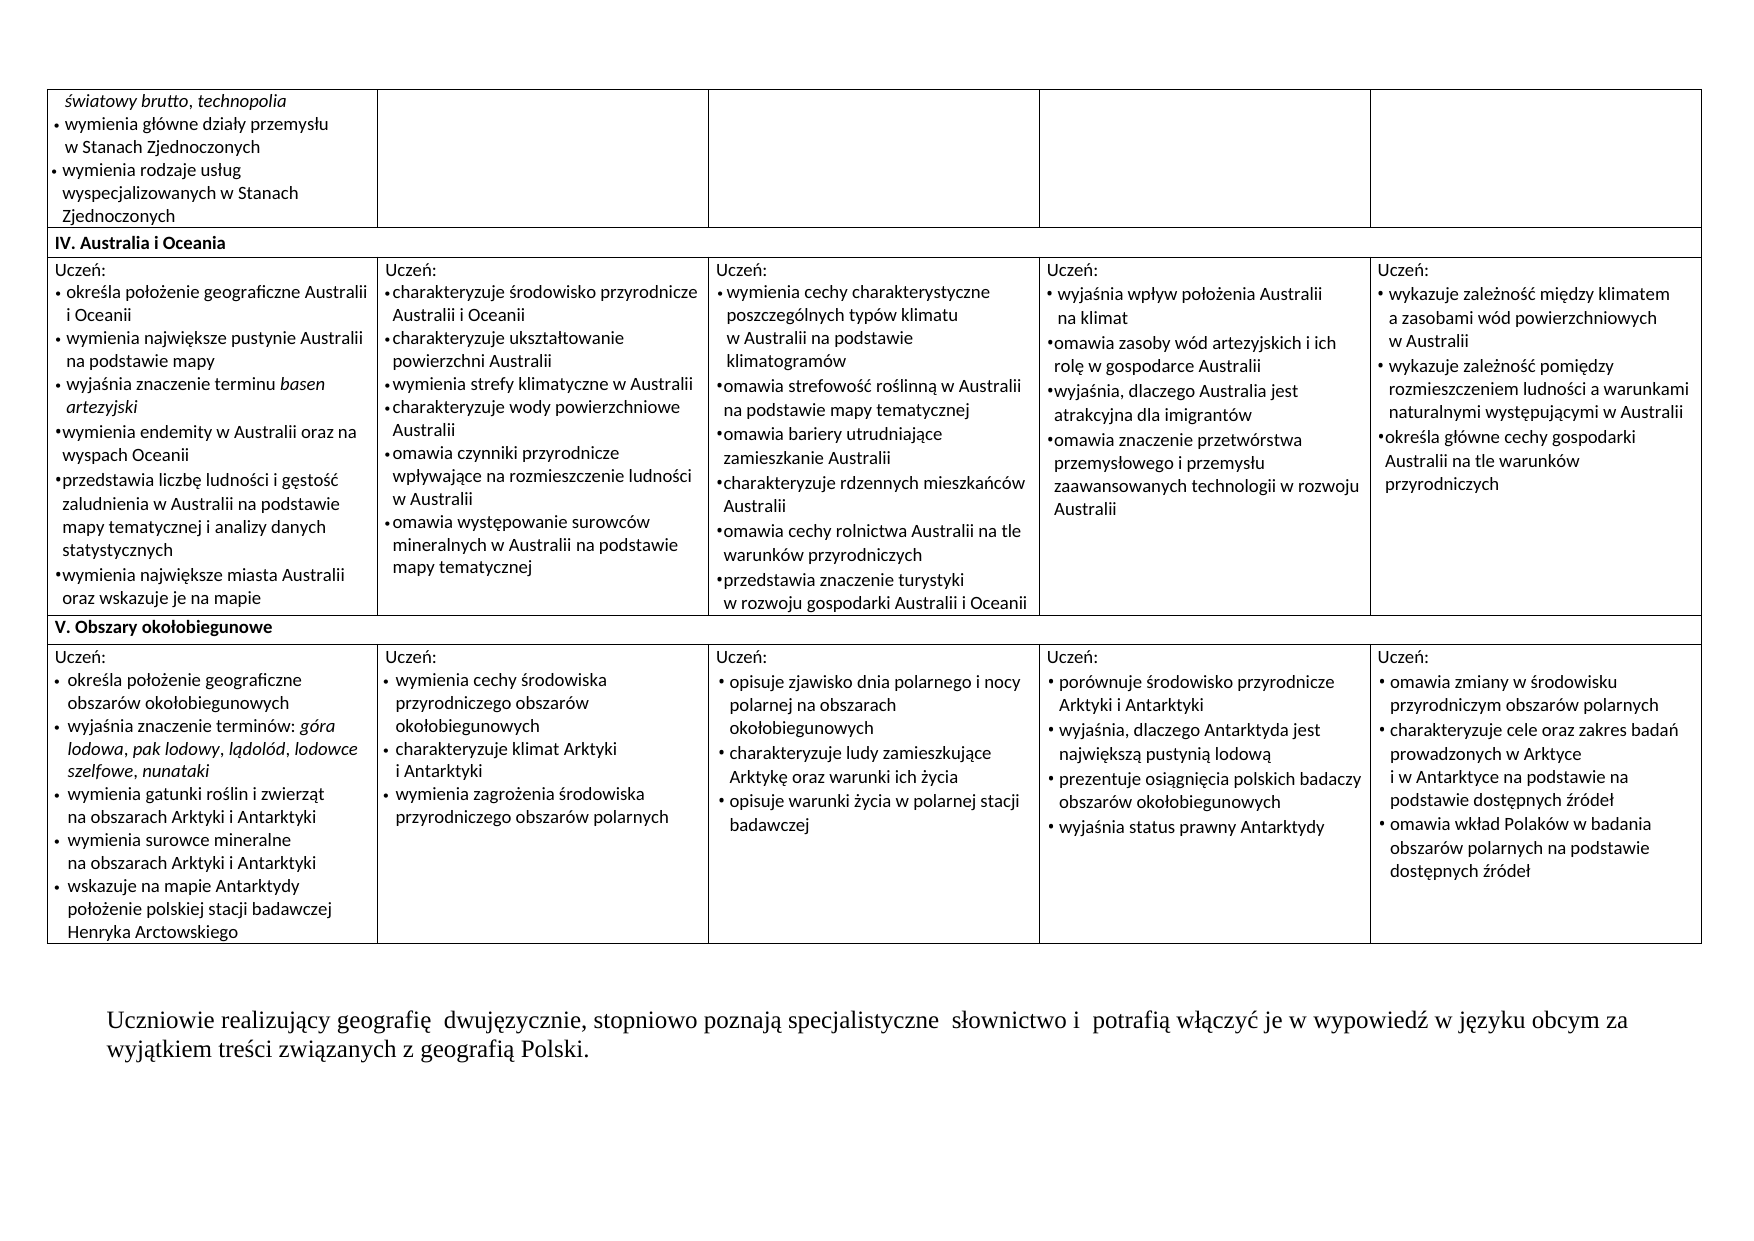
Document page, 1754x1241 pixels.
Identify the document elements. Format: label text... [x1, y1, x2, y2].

table_cell Uczeń: określa położenie geograficzne obszarów okołobiegunowych wyjaśnia znaczenie terminów: góra lodowa, pak lodowy, lądolód, lodowce szelfowe, nunataki wymienia gatunki roślin i zwierząt na obszarach Arktyki i Antarktyki wymienia surowce mineralne na obszarach Arktyki i Antarktyki wskazuje na mapie Antarktydy położenie polskiej stacji badawczej Henryka Arctowskiego [48, 645, 377, 943]
table_cell Uczeń: wymienia cechy charakterystyczne poszczególnych typów klimatu w Australii na podstawie klimatogramów omawia strefowość roślinną w Australii na podstawie mapy tematycznej omawia bariery utrudniające zamieszkanie Australii charakteryzuje rdzennych mieszkańców Australii omawia cechy rolnictwa Australii na tle warunków przyrodniczych przedstawia znaczenie turystyki w rozwoju gospodarki Australii i Oceanii [709, 258, 1039, 614]
table_cell Uczeń: omawia zmiany w środowisku przyrodniczym obszarów polarnych charakteryzuje cele oraz zakres badań prowadzonych w Arktyce i w Antarktyce na podstawie na podstawie dostępnych źródeł omawia wkład Polaków w badania obszarów polarnych na podstawie dostępnych źródeł [1371, 645, 1701, 943]
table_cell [378, 90, 708, 227]
table_cell Uczeń: opisuje zjawisko dnia polarnego i nocy polarnej na obszarach okołobiegunowych charakteryzuje ludy zamieszkujące Arktykę oraz warunki ich życia opisuje warunki życia w polarnej stacji badawczej [709, 645, 1039, 943]
table_cell Uczeń: wymienia cechy środowiska przyrodniczego obszarów okołobiegunowych charakteryzuje klimat Arktyki i Antarktyki wymienia zagrożenia środowiska przyrodniczego obszarów polarnych [378, 645, 708, 943]
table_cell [1371, 90, 1701, 227]
table_cell Uczeń: określa położenie geograficzne Australii i Oceanii wymienia największe pustynie Australii na podstawie mapy wyjaśnia znaczenie terminu basen artezyjski wymienia endemity w Australii oraz na wyspach Oceanii przedstawia liczbę ludności i gęstość zaludnienia w Australii na podstawie mapy tematycznej i analizy danych statystycznych wymienia największe miasta Australii oraz wskazuje je na mapie [48, 258, 377, 614]
table_cell Uczeń: wykazuje zależność między klimatem a zasobami wód powierzchniowych w Australii wykazuje zależność pomiędzy rozmieszczeniem ludności a warunkami naturalnymi występującymi w Australii określa główne cechy gospodarki Australii na tle warunków przyrodniczych [1371, 258, 1701, 614]
table_cell IV. Australia i Oceania [48, 228, 1701, 257]
table_cell Uczeń: charakteryzuje środowisko przyrodnicze Australii i Oceanii charakteryzuje ukształtowanie powierzchni Australii wymienia strefy klimatyczne w Australii charakteryzuje wody powierzchniowe Australii omawia czynniki przyrodnicze wpływające na rozmieszczenie ludności w Australii omawia występowanie surowców mineralnych w Australii na podstawie mapy tematycznej [378, 258, 708, 614]
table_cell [48, 90, 377, 227]
table_cell Uczeń: wyjaśnia wpływ położenia Australii na klimat omawia zasoby wód artezyjskich i ich rolę w gospodarce Australii wyjaśnia, dlaczego Australia jest atrakcyjna dla imigrantów omawia znaczenie przetwórstwa przemysłowego i przemysłu zaawansowanych technologii w rozwoju Australii [1040, 258, 1370, 614]
table_cell Uczeń: porównuje środowisko przyrodnicze Arktyki i Antarktyki wyjaśnia, dlaczego Antarktyda jest największą pustynią lodową prezentuje osiągnięcia polskich badaczy obszarów okołobiegunowych wyjaśnia status prawny Antarktydy [1040, 645, 1370, 943]
text Uczniowie realizujący geografię dwujęzycznie, stopniowo poznają specjalistyczne słownictwo i potrafią włączyć je w wypowiedź w języku obcym za wyjątkiem treści związanych z geografią Polski. [106, 1005, 1665, 1062]
table_cell V. Obszary okołobiegunowe [48, 616, 1701, 644]
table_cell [1040, 90, 1370, 227]
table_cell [709, 90, 1039, 227]
